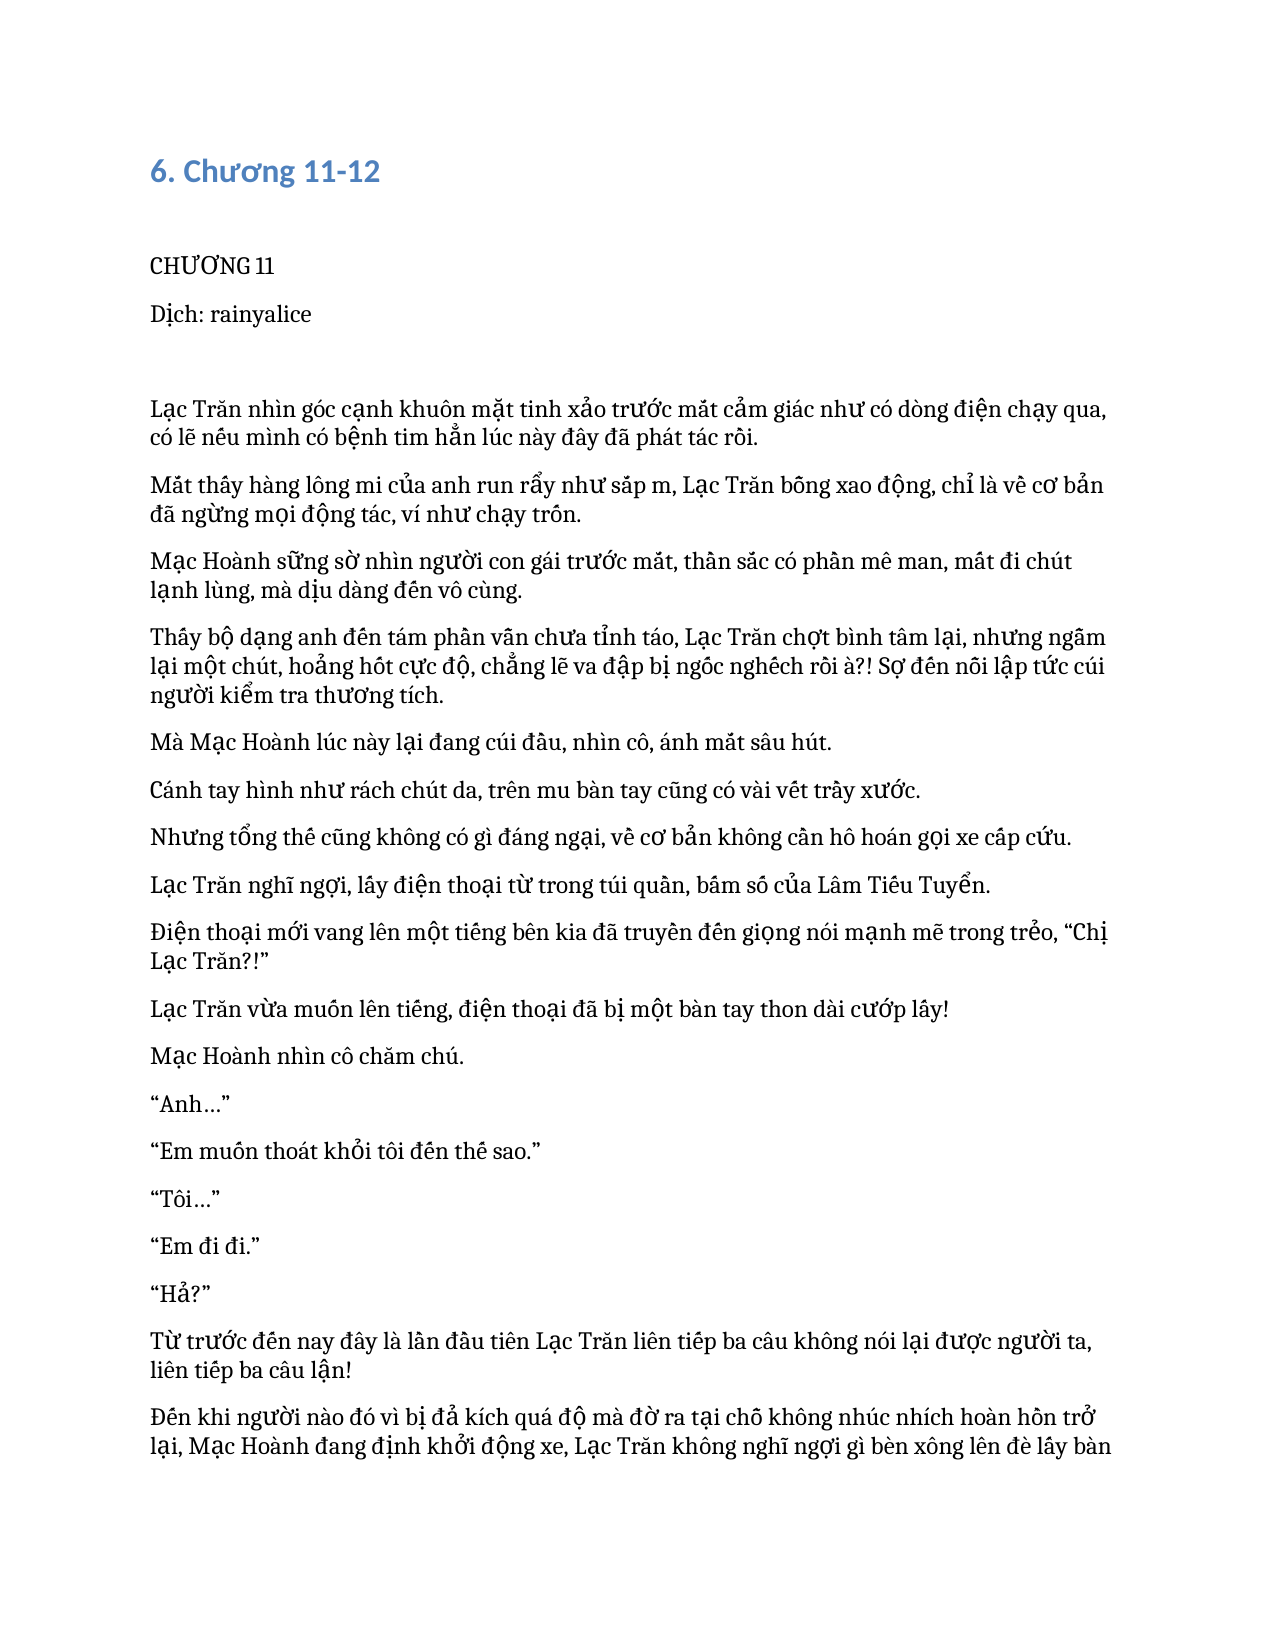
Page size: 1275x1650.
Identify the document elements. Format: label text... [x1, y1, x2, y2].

text Lạc Trăn nhìn góc cạnh khuôn mặt tinh xảo trước mắt cảm giác như có dòng điện chạy qua, có lẽ nếu mình có bệnh tim hẳn lúc này đây đã phát tác rồi. [150, 394, 1125, 452]
text “Hả?” [150, 1279, 1125, 1308]
text Mạc Hoành nhìn cô chăm chú. [150, 1042, 1125, 1071]
text Lạc Trăn vừa muốn lên tiếng, điện thoại đã bị một bàn tay thon dài cướp lấy! [150, 994, 1125, 1023]
text Nhưng tổng thế cũng không có gì đáng ngại, về cơ bản không cần hô hoán gọi xe cấp cứu. [150, 823, 1125, 852]
text “Em đi đi.” [150, 1232, 1125, 1261]
text Mà Mạc Hoành lúc này lại đang cúi đầu, nhìn cô, ánh mắt sâu hút. [150, 728, 1125, 757]
text Mạc Hoành sững sờ nhìn người con gái trước mắt, thần sắc có phần mê man, mất đi chút lạnh lùng, mà dịu dàng đến vô cùng. [150, 547, 1125, 604]
text Từ trước đến nay đây là lần đầu tiên Lạc Trăn liên tiếp ba câu không nói lại được người ta, liên tiếp ba câu lận! [150, 1327, 1125, 1384]
text Cánh tay hình như rách chút da, trên mu bàn tay cũng có vài vết trầy xước. [150, 776, 1125, 804]
text “Anh…” [150, 1089, 1125, 1118]
text Dịch: rainyalice [150, 299, 1125, 328]
text Điện thoại mới vang lên một tiếng bên kia đã truyền đến giọng nói mạnh mẽ trong trẻo, “Chị Lạc Trăn?!” [150, 918, 1125, 976]
subtitle 6. Chương 11-12 [150, 150, 1125, 191]
text “Em muốn thoát khỏi tôi đến thế sao.” [150, 1137, 1125, 1166]
text CHƯƠNG 11 [150, 194, 1125, 281]
text Thấy bộ dạng anh đến tám phần vẫn chưa tỉnh táo, Lạc Trăn chợt bình tâm lại, nhưng ngẫm lại một chút, hoảng hốt cực độ, chẳng lẽ va đập bị ngốc nghếch rồi à?! Sợ đến nỗi lập tức cúi người kiểm tra thương tích. [150, 623, 1125, 709]
text Mắt thấy hàng lông mi của anh run rẩy như sắp m, Lạc Trăn bỗng xao động, chỉ là về cơ bản đã ngừng mọi động tác, ví như chạy trốn. [150, 471, 1125, 528]
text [150, 1403, 1125, 1461]
text Lạc Trăn nghĩ ngợi, lấy điện thoại từ trong túi quần, bấm số của Lâm Tiếu Tuyển. [150, 871, 1125, 899]
text “Tôi…” [150, 1184, 1125, 1213]
